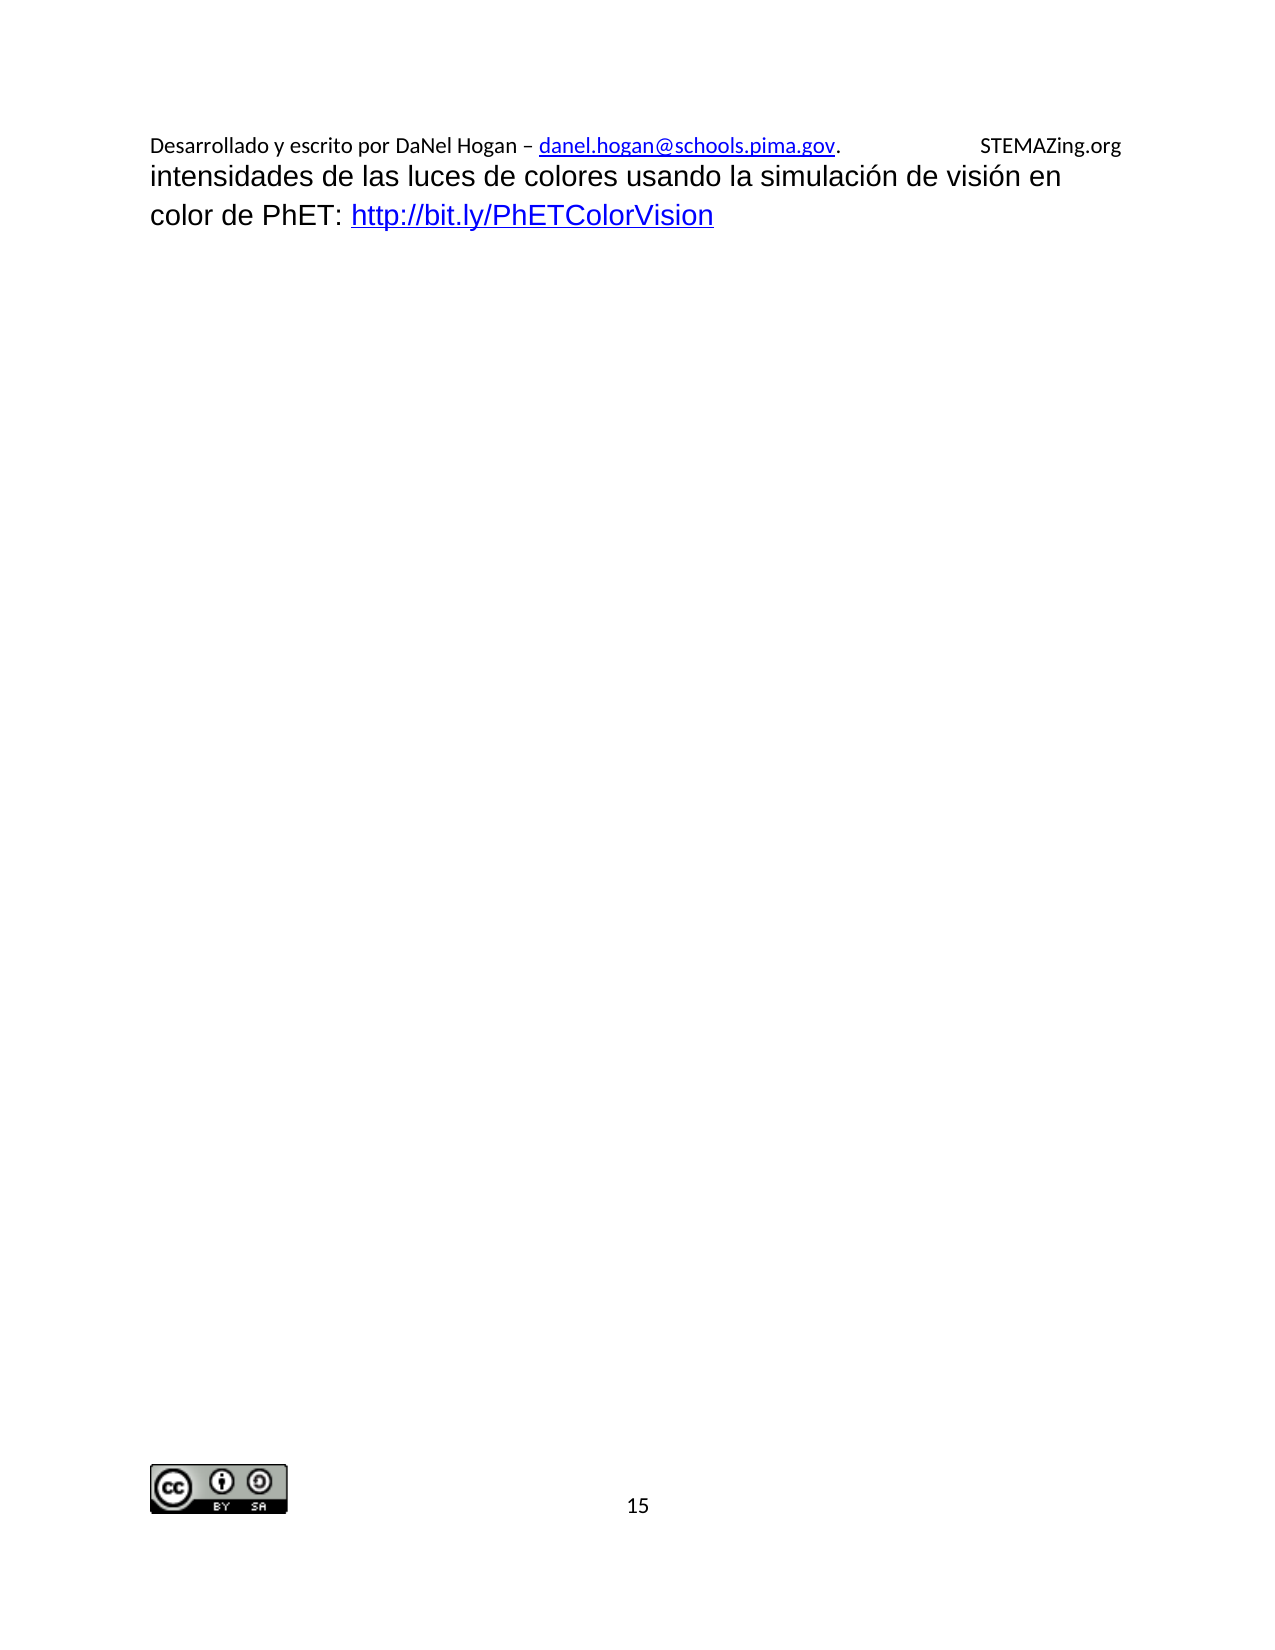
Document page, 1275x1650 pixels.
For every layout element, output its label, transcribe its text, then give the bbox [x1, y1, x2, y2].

picture [150, 1464, 288, 1514]
